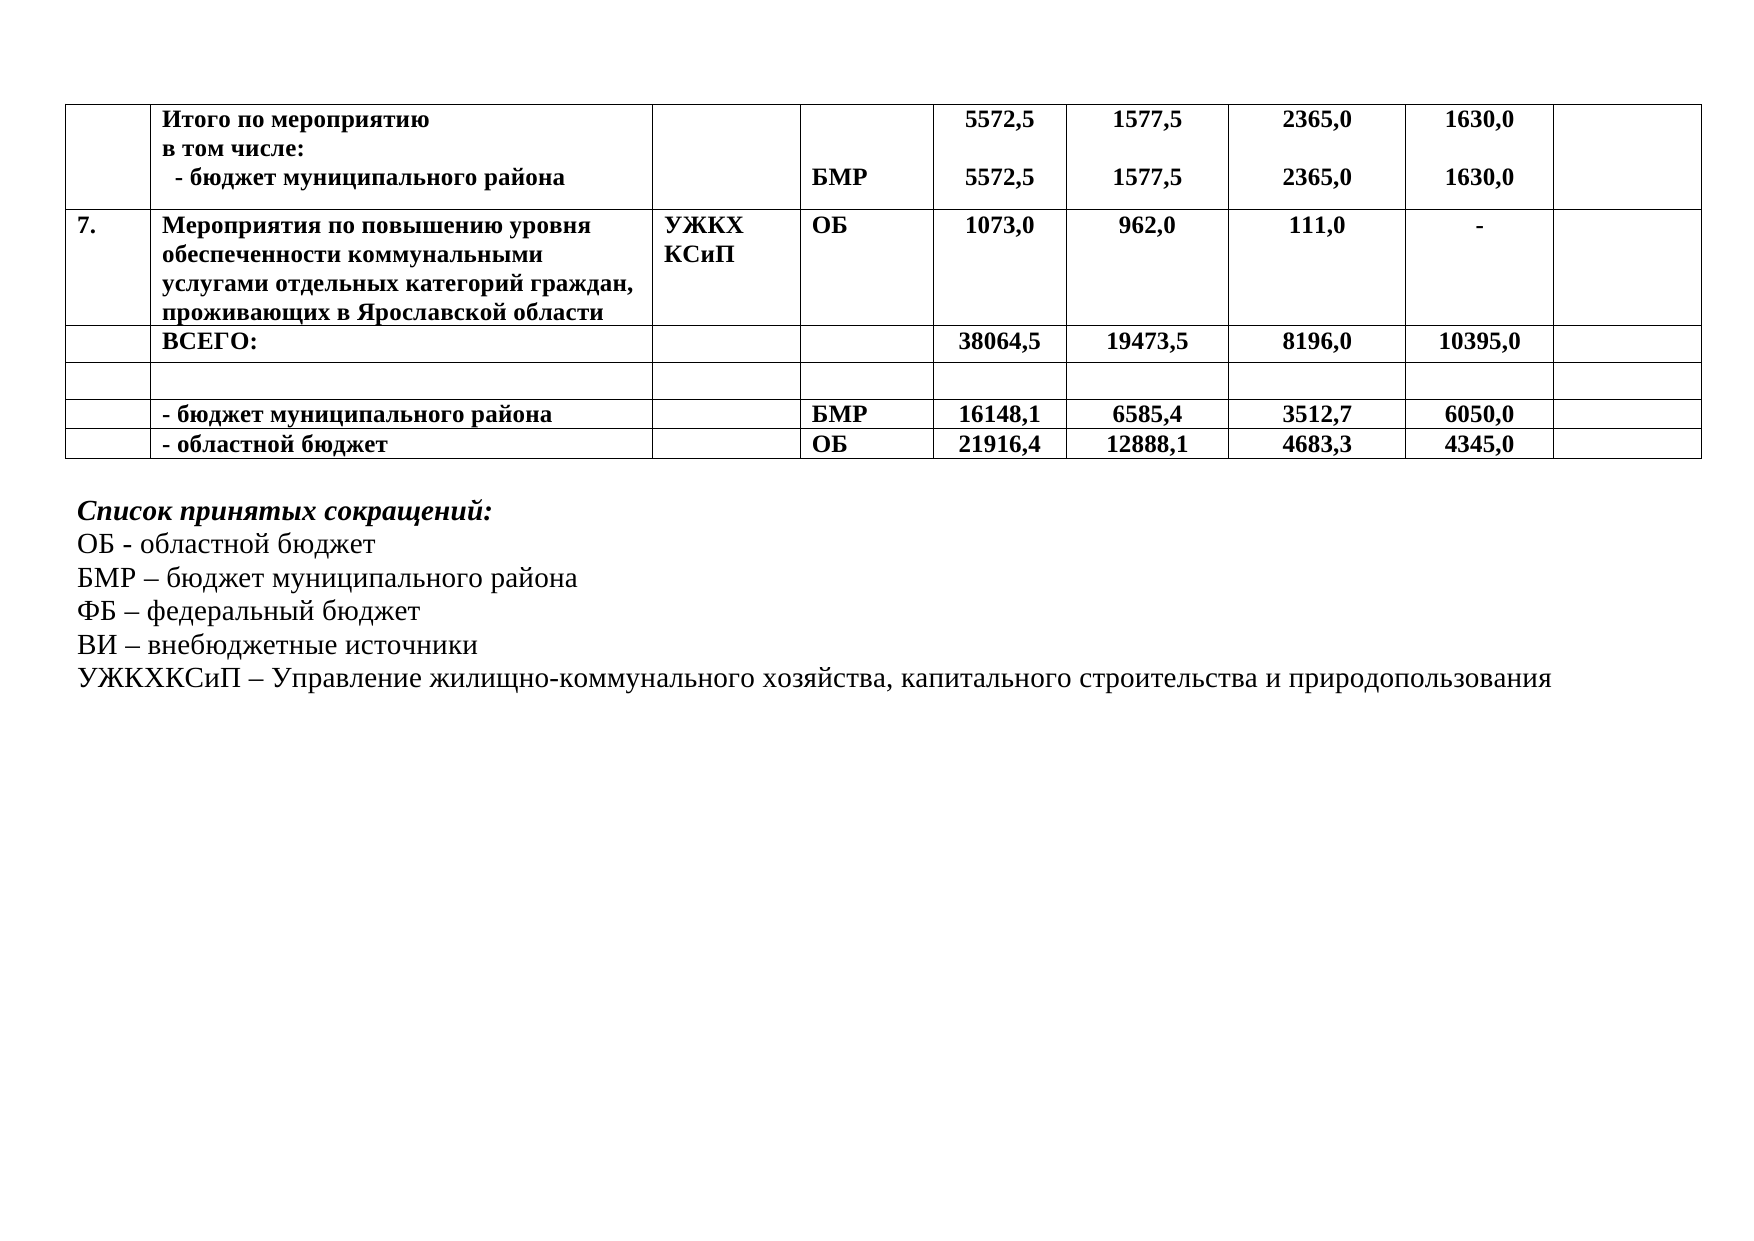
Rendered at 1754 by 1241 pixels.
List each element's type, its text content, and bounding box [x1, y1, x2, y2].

table_cell - бюджет муниципального района [151, 400, 652, 428]
table_cell [1229, 363, 1405, 398]
text УЖКХКСиП – Управление жилищно-коммунального хозяйства, капитального строительства и природопользования [77, 660, 1636, 694]
table_cell 4345,0 [1406, 429, 1553, 458]
table_cell УЖКХ КСиП [653, 210, 800, 325]
table_cell 12888,1 [1067, 429, 1228, 458]
table_cell [1406, 363, 1553, 398]
text Список принятых сокращений: ОБ - областной бюджет [77, 493, 1636, 560]
table_cell 8196,0 [1229, 326, 1405, 362]
table_cell [653, 326, 800, 362]
table_cell [66, 400, 150, 428]
table_cell [801, 363, 933, 398]
table_cell [801, 326, 933, 362]
table_cell [1554, 363, 1701, 398]
table_cell 1577,5 1577,5 [1067, 105, 1228, 209]
table_cell [1067, 363, 1228, 398]
table_cell ОБ [801, 429, 933, 458]
table_cell [653, 363, 800, 398]
table_cell 6585,4 [1067, 400, 1228, 428]
table_cell 38064,5 [934, 326, 1066, 362]
table_cell 10395,0 [1406, 326, 1553, 362]
table_cell [1554, 105, 1701, 209]
table_cell 1630,0 1630,0 [1406, 105, 1553, 209]
table_cell [934, 363, 1066, 398]
table_cell [1554, 210, 1701, 325]
table_cell [1554, 400, 1701, 428]
text ВИ – внебюджетные источники [77, 627, 1636, 660]
table_cell 4683,3 [1229, 429, 1405, 458]
table_cell [66, 429, 150, 458]
table_cell - областной бюджет [151, 429, 652, 458]
table_cell [1554, 326, 1701, 362]
table_cell 3512,7 [1229, 400, 1405, 428]
table_cell Итого по мероприятию в том числе: - бюджет муниципального района [151, 105, 652, 209]
table_cell ОБ [801, 210, 933, 325]
table_cell БМР [801, 400, 933, 428]
table_cell [1554, 429, 1701, 458]
table_cell 5572,5 5572,5 [934, 105, 1066, 209]
table_cell 7. [66, 210, 150, 325]
text БМР – бюджет муниципального района [77, 560, 1636, 593]
table_cell [66, 105, 150, 209]
text ФБ – федеральный бюджет [77, 593, 1636, 627]
table_cell 16148,1 [934, 400, 1066, 428]
table_cell 2365,0 2365,0 [1229, 105, 1405, 209]
table_cell - [1406, 210, 1553, 325]
table_cell 111,0 [1229, 210, 1405, 325]
table_cell [151, 363, 652, 398]
table_cell [653, 429, 800, 458]
table_cell ВСЕГО: [151, 326, 652, 362]
table_cell БМР [801, 105, 933, 209]
table_cell [66, 326, 150, 362]
table_cell 962,0 [1067, 210, 1228, 325]
table_cell [653, 400, 800, 428]
table_cell 21916,4 [934, 429, 1066, 458]
table_cell [66, 363, 150, 398]
table_cell 1073,0 [934, 210, 1066, 325]
table_cell 6050,0 [1406, 400, 1553, 428]
table_cell [653, 105, 800, 209]
table_cell Мероприятия по повышению уровня обеспеченности коммунальными услугами отдельных категорий граждан, проживающих в Ярославской области [151, 210, 652, 325]
table_cell 19473,5 [1067, 326, 1228, 362]
